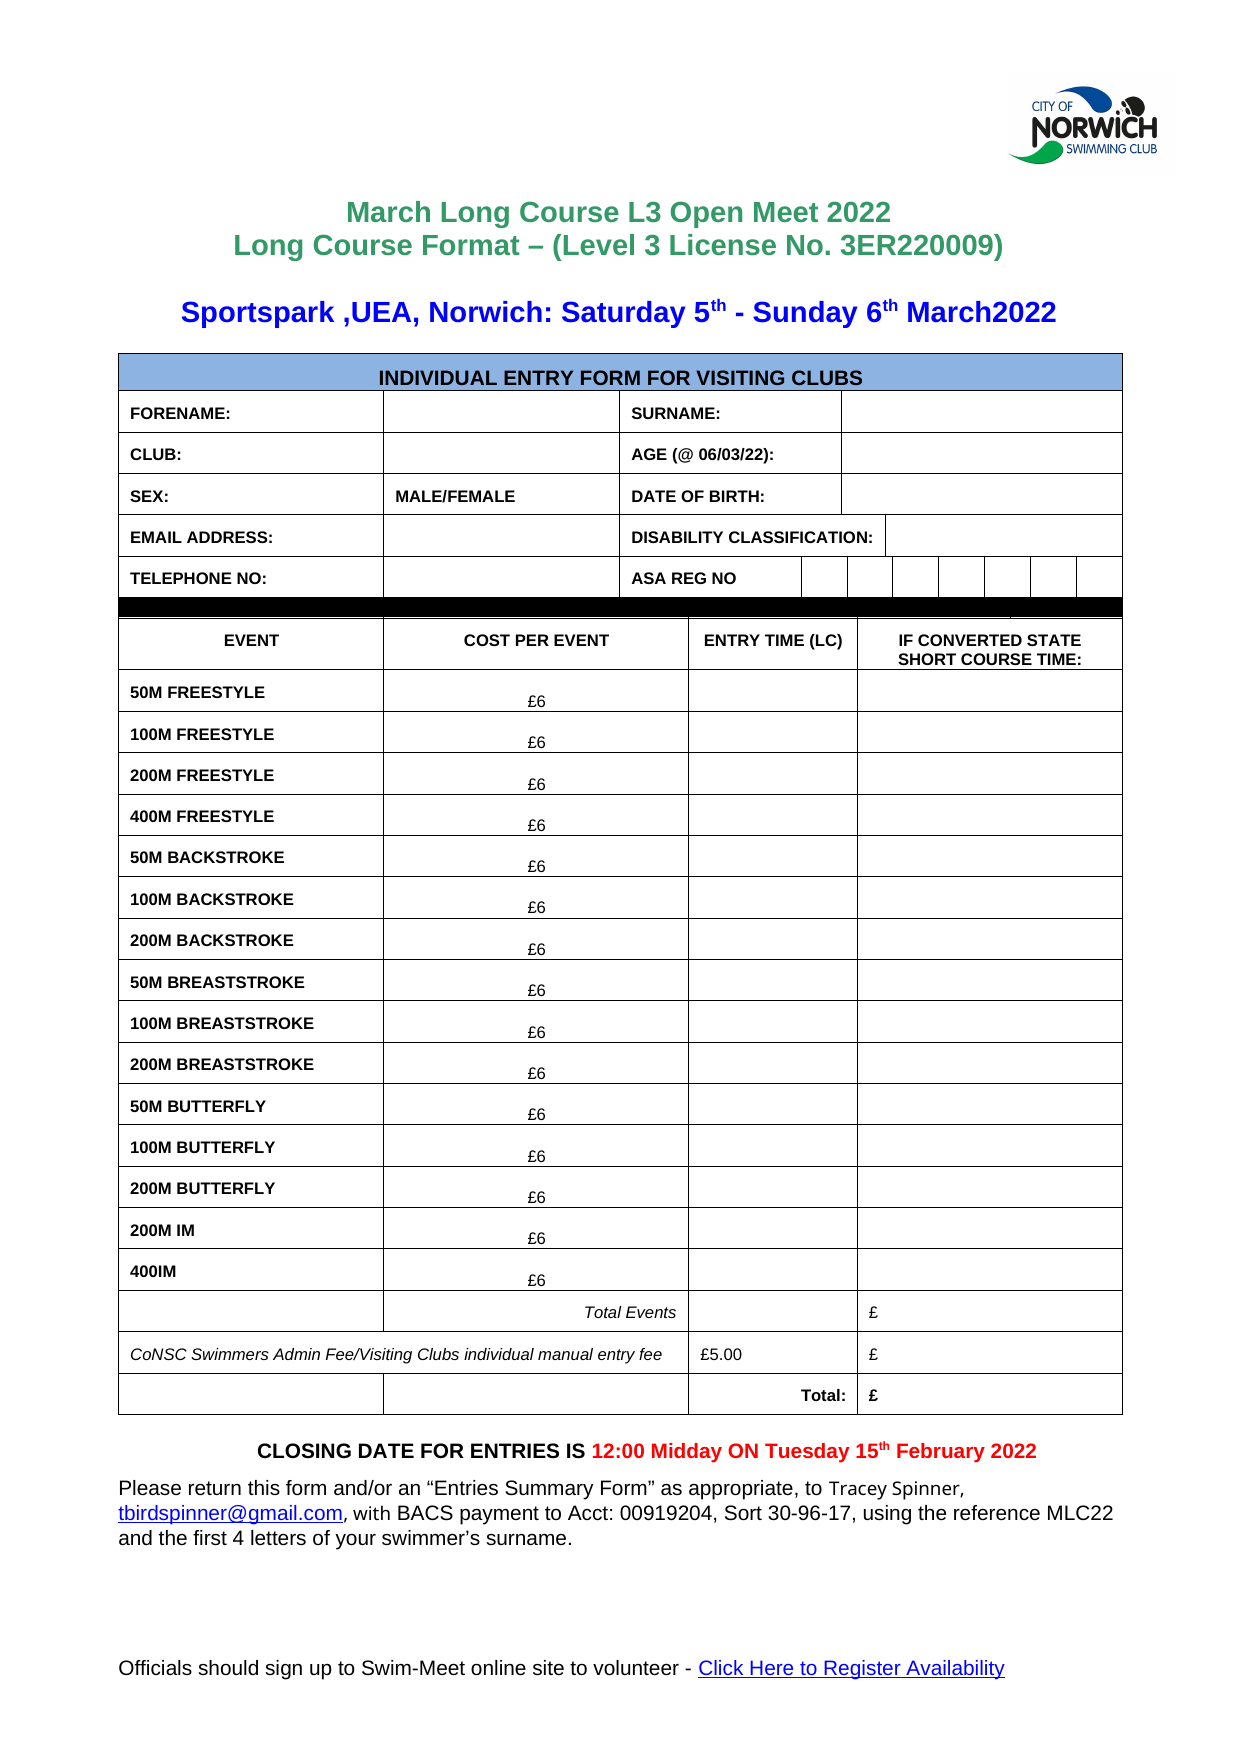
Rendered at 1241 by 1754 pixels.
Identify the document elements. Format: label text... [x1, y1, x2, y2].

table_cell 50M BREASTSTROKE [119, 960, 383, 1000]
table_cell [689, 877, 857, 917]
table_cell [689, 1043, 857, 1083]
table_cell [858, 836, 1122, 876]
table_cell [842, 391, 1122, 432]
table_cell DISABILITY CLASSIFICATION: [620, 515, 885, 556]
table_cell [689, 670, 857, 711]
table_cell TELEPHONE NO: [119, 557, 383, 597]
table_cell £6 [384, 1125, 688, 1166]
table_cell 400M FREESTYLE [119, 795, 383, 835]
table_cell [858, 670, 1122, 711]
table_cell [858, 1249, 1122, 1290]
table_cell AGE (@ 06/03/22): [620, 433, 841, 473]
table_cell [858, 598, 1010, 617]
table_cell [689, 1208, 857, 1248]
table_cell [802, 557, 847, 597]
table_cell [384, 557, 619, 597]
table_cell [384, 598, 688, 617]
table_cell [689, 919, 857, 959]
table_cell FORENAME: [119, 391, 383, 432]
table_cell £6 [384, 836, 688, 876]
table_cell £6 [384, 795, 688, 835]
table_cell [689, 753, 857, 793]
table_cell [842, 474, 1122, 514]
table_cell [689, 1249, 857, 1290]
table_cell £6 [384, 919, 688, 959]
table_cell [689, 1084, 857, 1124]
table_cell [858, 877, 1122, 917]
table_cell [119, 1291, 383, 1331]
table_cell [689, 1291, 857, 1331]
table_cell £6 [384, 670, 688, 711]
table_cell ASA REG NO [620, 557, 801, 597]
table_cell 400IM [119, 1249, 383, 1290]
table_cell [119, 1374, 383, 1414]
table_cell 50M FREESTYLE [119, 670, 383, 711]
table_cell [939, 557, 984, 597]
table_cell SEX: [119, 474, 383, 514]
table_cell [384, 515, 619, 556]
table_cell £6 [384, 960, 688, 1000]
table_cell [689, 598, 857, 617]
table_cell £ [858, 1332, 1122, 1372]
table_cell £6 [384, 1208, 688, 1248]
picture [1007, 73, 1176, 176]
table_cell [689, 1167, 857, 1207]
table_cell MALE/FEMALE [384, 474, 619, 514]
table_cell [858, 960, 1122, 1000]
table_cell [858, 753, 1122, 793]
table_cell 200M FREESTYLE [119, 753, 383, 793]
table_cell [384, 391, 619, 432]
table_cell 100M BACKSTROKE [119, 877, 383, 917]
table_cell [858, 1001, 1122, 1042]
table_cell 100M BUTTERFLY [119, 1125, 383, 1166]
table_cell [858, 1125, 1122, 1166]
table_cell [842, 433, 1122, 473]
table_cell ENTRY TIME (LC) [689, 619, 857, 669]
table_cell [689, 712, 857, 752]
table_cell [689, 795, 857, 835]
table_cell [689, 836, 857, 876]
table_cell [119, 598, 383, 617]
table_cell CoNSC Swimmers Admin Fee/Visiting Clubs individual manual entry fee [119, 1332, 688, 1372]
table_cell 100M FREESTYLE [119, 712, 383, 752]
table_cell £6 [384, 1249, 688, 1290]
table_cell [886, 515, 1122, 556]
text Sportspark ,UEA, Norwich: Saturday 5th - Sunday 6th March2022 [62, 295, 1176, 329]
table_cell [858, 795, 1122, 835]
table_cell £6 [384, 1043, 688, 1083]
table_cell 200M BUTTERFLY [119, 1167, 383, 1207]
table_cell [384, 1374, 688, 1414]
table_cell Total: [689, 1374, 857, 1414]
table_header INDIVIDUAL ENTRY FORM FOR VISITING CLUBS [119, 354, 1122, 390]
table_cell [858, 1208, 1122, 1248]
table_cell SURNAME: [620, 391, 841, 432]
table_cell [689, 960, 857, 1000]
table_cell [858, 1043, 1122, 1083]
text Please return this form and/or an “Entries Summary Form” as appropriate, to Tracey Spinner, tbirdspinner@gmail.com, with BACS payment to Acct: 00919204, Sort 30-96-17, using the reference MLC22 and the first 4 letters of your swimmer’s surname. [118, 1475, 1122, 1550]
table_cell £6 [384, 1167, 688, 1207]
table_cell [858, 712, 1122, 752]
table_cell [893, 557, 938, 597]
table_cell 50M BUTTERFLY [119, 1084, 383, 1124]
table_cell £ [858, 1374, 1122, 1414]
table_cell [384, 433, 619, 473]
table_cell £6 [384, 1084, 688, 1124]
text Long Course Format – (Level 3 License No. 3ER220009) [62, 228, 1176, 262]
table_cell £6 [384, 877, 688, 917]
table_cell Total Events [384, 1291, 688, 1331]
table_cell [858, 1167, 1122, 1207]
table_cell £5.00 [689, 1332, 857, 1372]
text CLOSING DATE FOR ENTRIES IS 12:00 Midday ON Tuesday 15th February 2022 [118, 1439, 1176, 1463]
table_cell 200M IM [119, 1208, 383, 1248]
table_cell [689, 1125, 857, 1166]
table_cell [858, 1084, 1122, 1124]
table_cell £ [858, 1291, 1122, 1331]
table_cell EVENT [119, 619, 383, 669]
table_cell [1011, 598, 1122, 617]
table_cell £6 [384, 1001, 688, 1042]
table_cell COST PER EVENT [384, 619, 688, 669]
table_cell [985, 557, 1030, 597]
text March Long Course L3 Open Meet 2022 [62, 194, 1176, 228]
table_cell [858, 919, 1122, 959]
table_cell 200M BACKSTROKE [119, 919, 383, 959]
table_cell 50M BACKSTROKE [119, 836, 383, 876]
table_cell CLUB: [119, 433, 383, 473]
table_cell £6 [384, 753, 688, 793]
table_cell DATE OF BIRTH: [620, 474, 841, 514]
table_cell 200M BREASTSTROKE [119, 1043, 383, 1083]
table_cell [1031, 557, 1076, 597]
table_cell [1077, 557, 1122, 597]
table_cell [848, 557, 892, 597]
table_cell £6 [384, 712, 688, 752]
table_cell IF CONVERTED STATE SHORT COURSE TIME: [858, 619, 1122, 669]
table_cell 100M BREASTSTROKE [119, 1001, 383, 1042]
table_cell EMAIL ADDRESS: [119, 515, 383, 556]
table_cell [689, 1001, 857, 1042]
